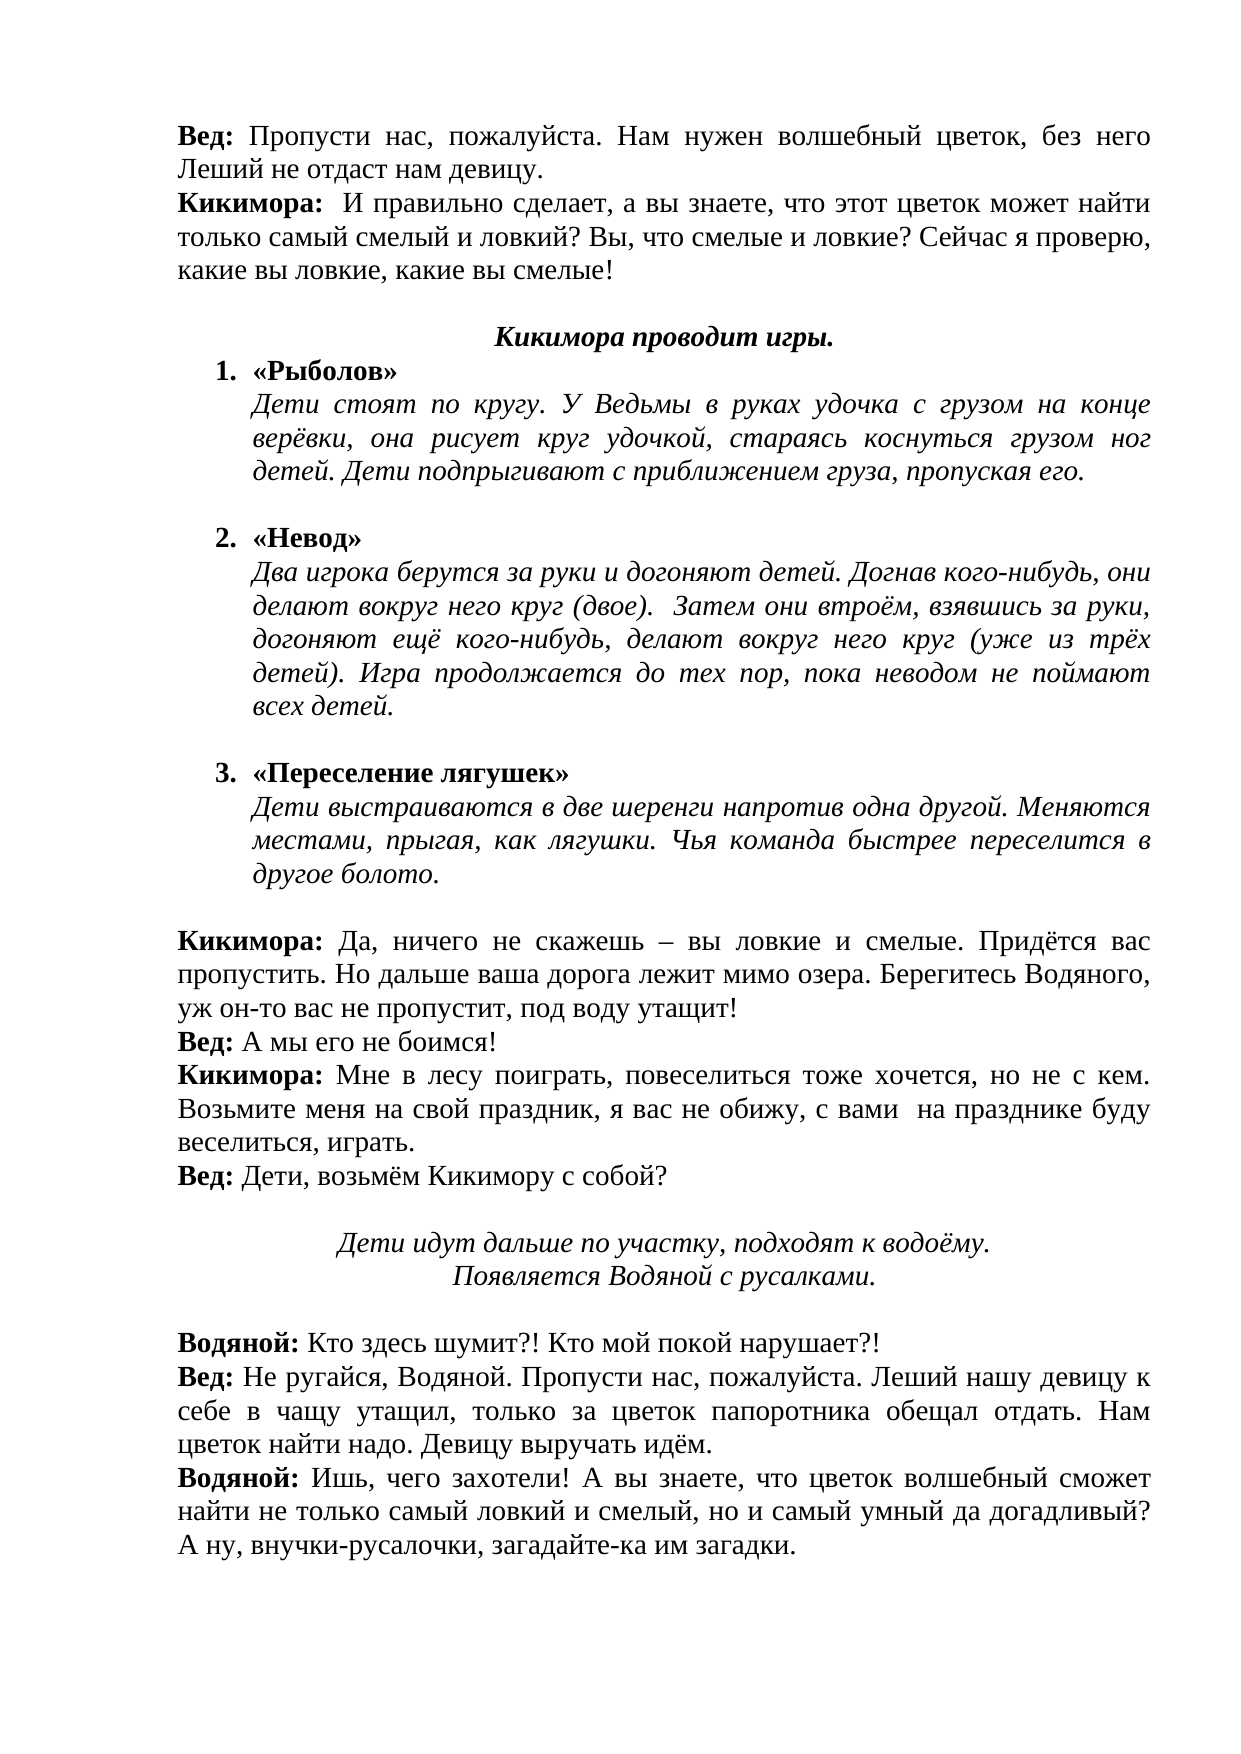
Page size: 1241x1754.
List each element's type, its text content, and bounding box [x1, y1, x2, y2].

text Вед: Не ругайся, Водяной. Пропусти нас, пожалуйста. Леший нашу девицу к себе в чащу утащил, только за цветок папоротника обещал отдать. Нам цветок найти надо. Девицу выручать идём. [177, 1359, 1152, 1460]
text Дети идут дальше по участку, подходят к водоёму. [177, 1225, 1152, 1258]
list «Невод» [215, 521, 1152, 554]
text Кикимора: Да, ничего не скажешь – вы ловкие и смелые. Придётся вас пропустить. Но дальше ваша дорога лежит мимо озера. Берегитесь Водяного, уж он-то вас не пропустит, под воду утащит! [177, 923, 1152, 1024]
text Водяной: Ишь, чего захотели! А вы знаете, что цветок волшебный сможет найти не только самый ловкий и смелый, но и самый умный да догадливый? А ну, внучки-русалочки, загадайте-ка им загадки. [177, 1460, 1152, 1560]
text Вед: Пропусти нас, пожалуйста. Нам нужен волшебный цветок, без него Леший не отдаст нам девицу. [177, 118, 1152, 185]
list «Переселение лягушек» [215, 755, 1152, 789]
text Водяной: Кто здесь шумит?! Кто мой покой нарушает?! [177, 1326, 1152, 1359]
list Дети выстраиваются в две шеренги напротив одна другой. Меняются местами, прыгая, как лягушки. Чья команда быстрее переселится в другое болото. [252, 789, 1152, 889]
list «Рыболов» [215, 353, 1152, 386]
text Кикимора: И правильно сделает, а вы знаете, что этот цветок может найти только самый смелый и ловкий? Вы, что смелые и ловкие? Сейчас я проверю, какие вы ловкие, какие вы смелые! [177, 185, 1152, 286]
list Дети стоят по кругу. У Ведьмы в руках удочка с грузом на конце верёвки, она рисует круг удочкой, стараясь коснуться грузом ног детей. Дети подпрыгивают с приближением груза, пропуская его. [252, 386, 1152, 487]
text Вед: Дети, возьмём Кикимору с собой? [177, 1158, 1152, 1191]
text Появляется Водяной с русалками. [177, 1258, 1152, 1292]
text Кикимора: Мне в лесу поиграть, повеселиться тоже хочется, но не с кем. Возьмите меня на свой праздник, я вас не обижу, с вами на празднике буду веселиться, играть. [177, 1057, 1152, 1158]
text Кикимора проводит игры. [177, 319, 1152, 353]
list Два игрока берутся за руки и догоняют детей. Догнав кого-нибудь, они делают вокруг него круг (двое). Затем они втроём, взявшись за руки, догоняют ещё кого-нибудь, делают вокруг него круг (уже из трёх детей). Игра продолжается до тех пор, пока неводом не поймают всех детей. [252, 554, 1152, 722]
text Вед: А мы его не боимся! [177, 1024, 1152, 1057]
